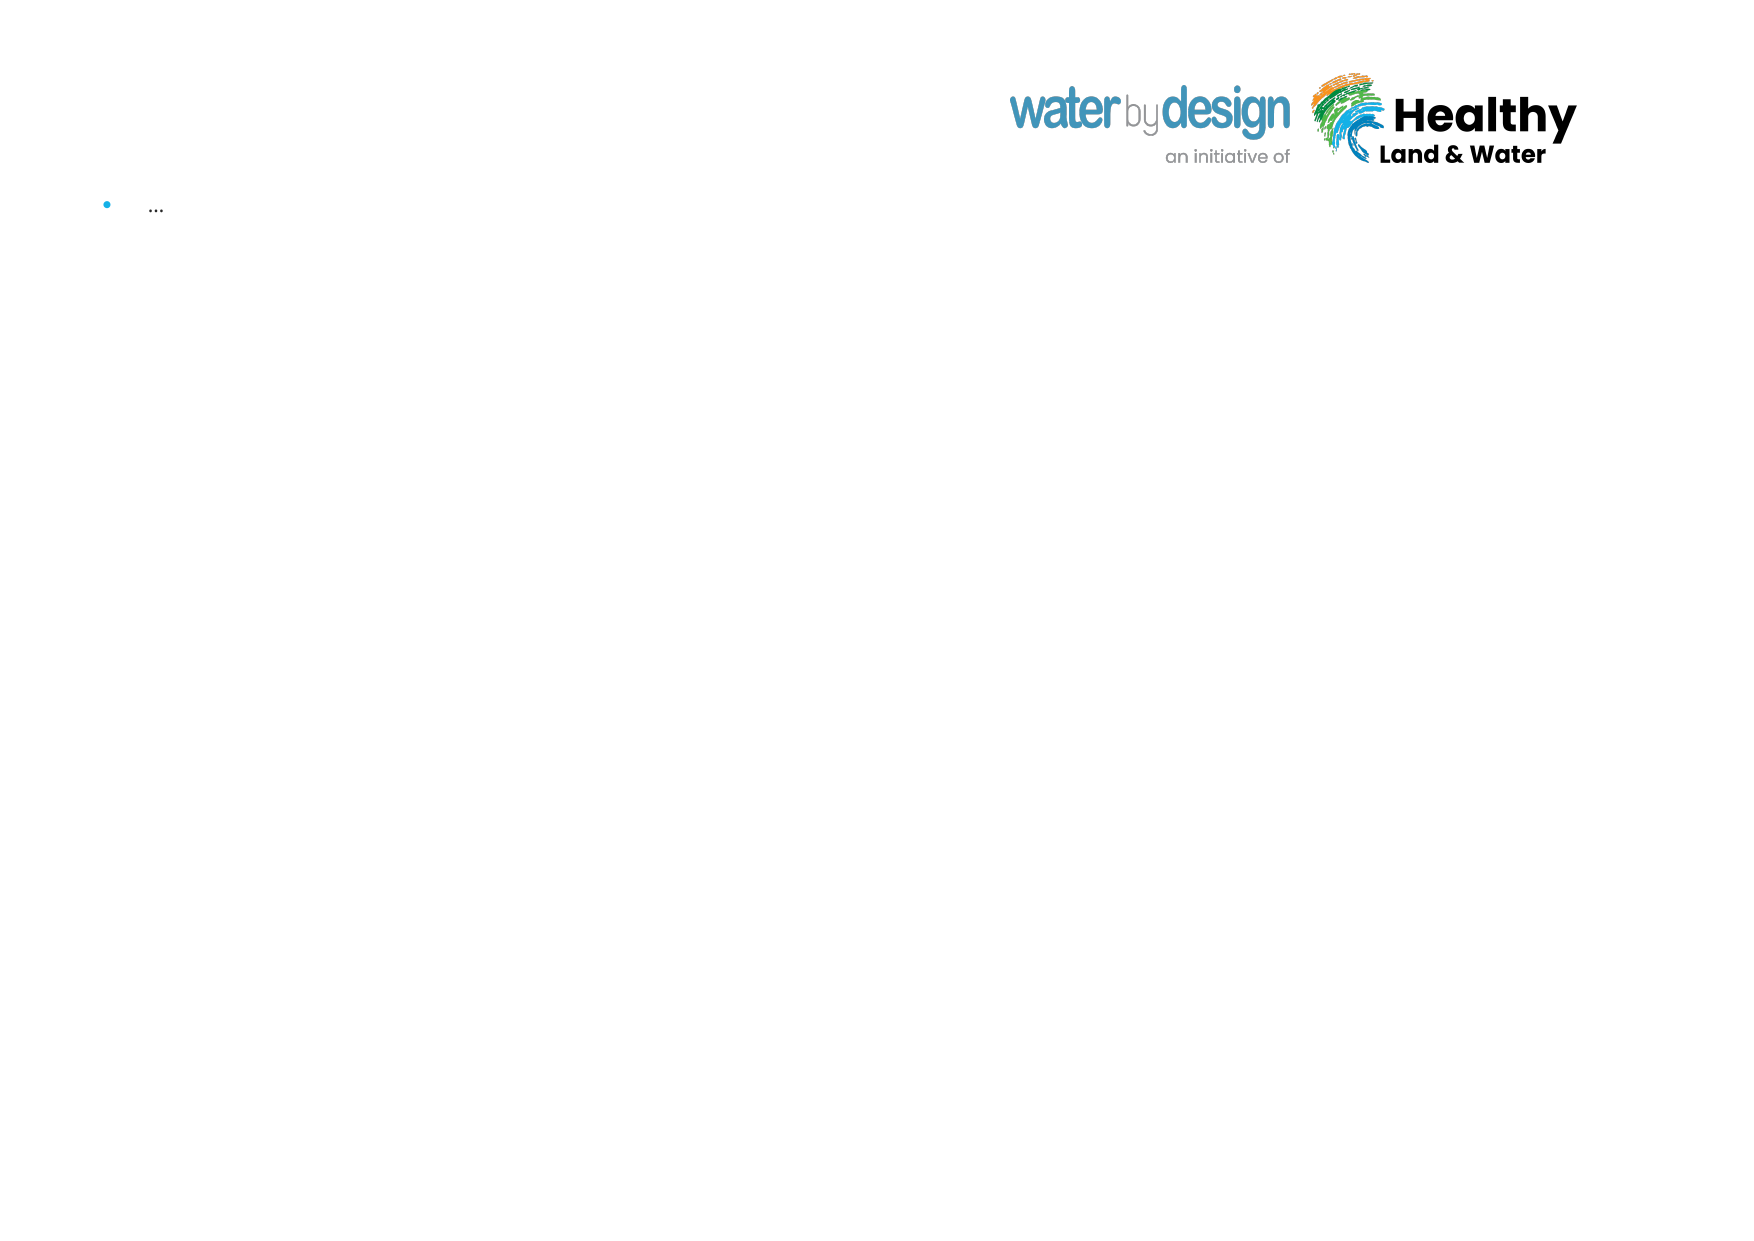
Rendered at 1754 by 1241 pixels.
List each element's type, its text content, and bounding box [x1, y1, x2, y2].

text … [103, 190, 1577, 218]
picture [1010, 73, 1577, 163]
